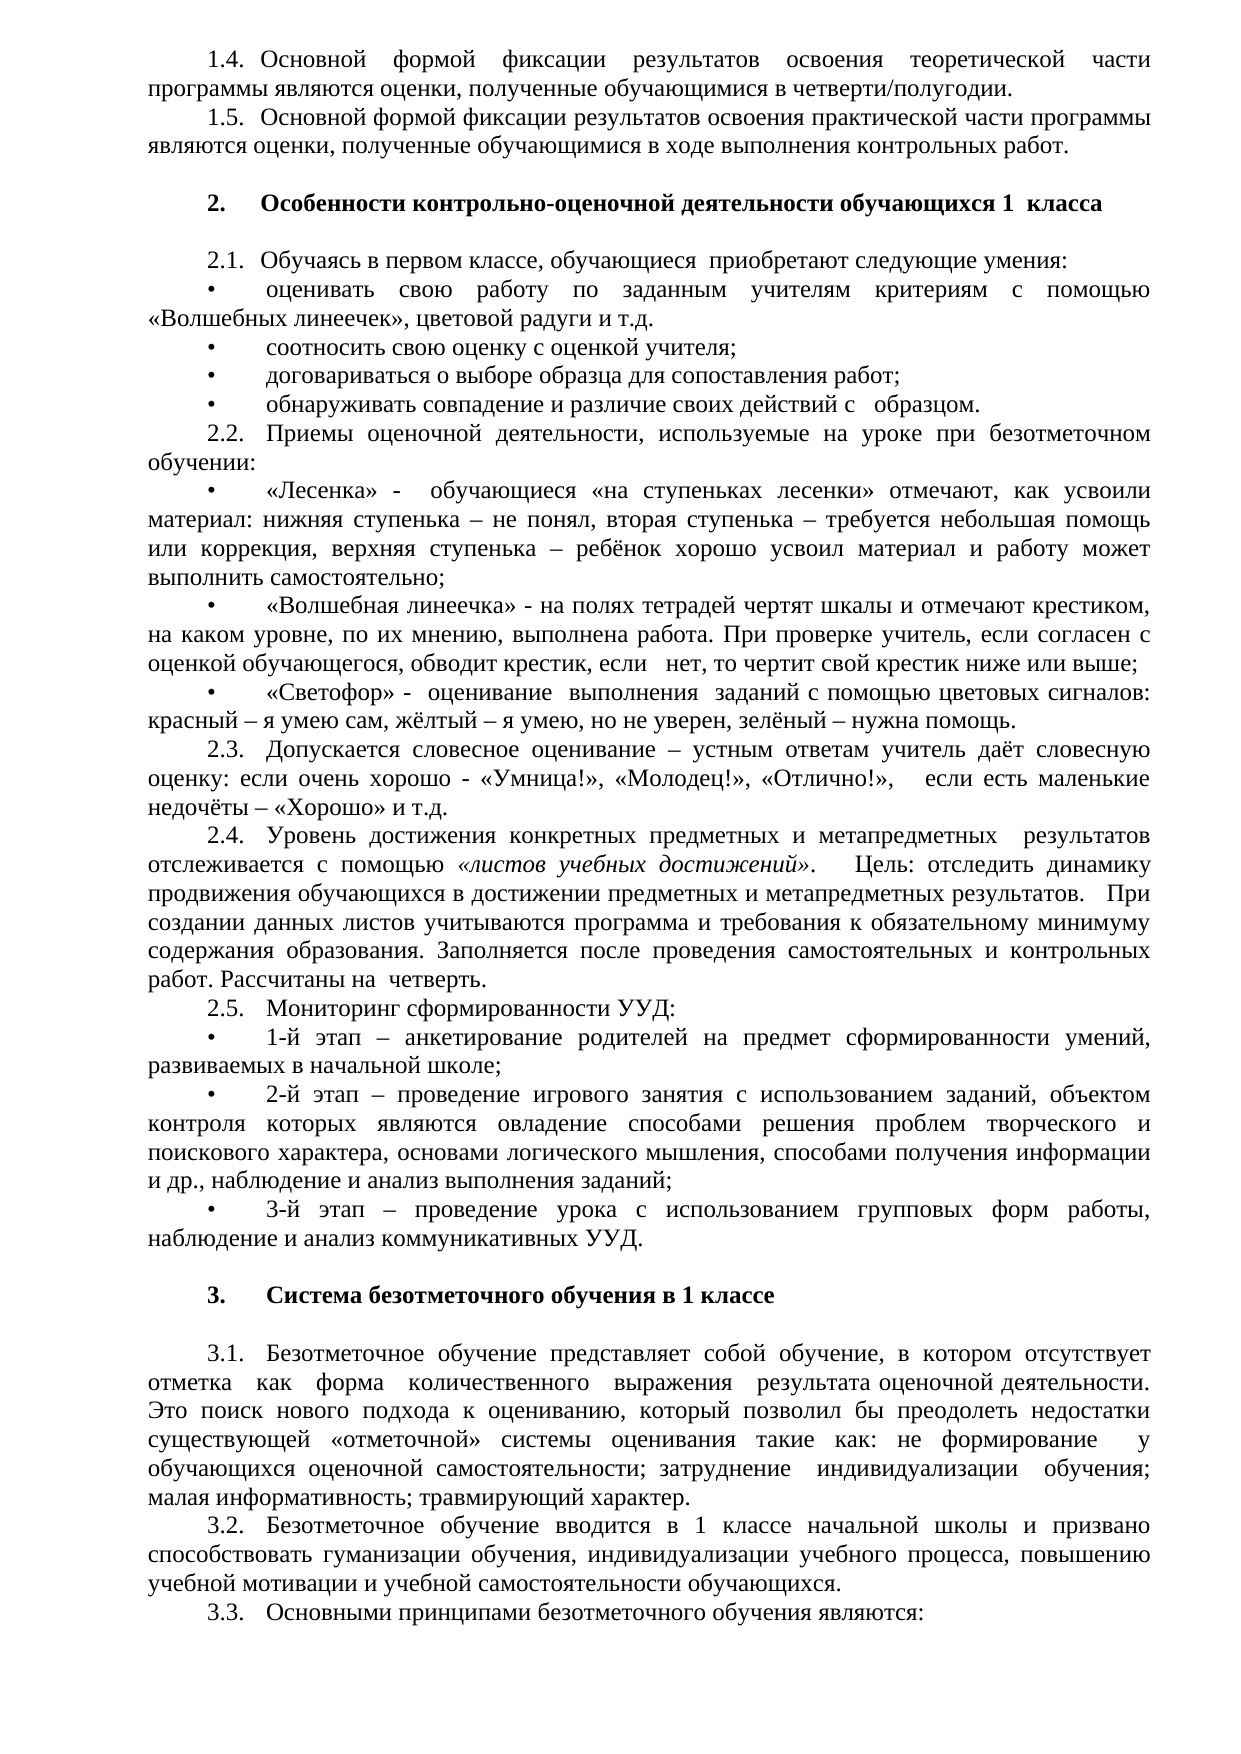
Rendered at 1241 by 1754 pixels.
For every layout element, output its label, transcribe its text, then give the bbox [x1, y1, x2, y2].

text 3.3. Основными принципами безотметочного обучения являются: [148, 1597, 1152, 1626]
list оценивать свою работу по заданным учителям критериям с помощью «Волшебных линеечек», цветовой радуги и т.д. [148, 274, 1152, 332]
list «Лесенка» - обучающиеся «на ступеньках лесенки» отмечают, как усвоили материал: нижняя ступенька – не понял, вторая ступенька – требуется небольшая помощь или коррекция, верхняя ступенька – ребёнок хорошо усвоил материал и работу может выполнить самостоятельно; [148, 476, 1152, 591]
text 2. Особенности контрольно-оценочной деятельности обучающихся 1 класса [148, 188, 1152, 217]
text 2.3. Допускается словесное оценивание – устным ответам учитель даёт словесную оценку: если очень хорошо - «Умница!», «Молодец!», «Отлично!», если есть маленькие недочёты – «Хорошо» и т.д. [148, 734, 1152, 821]
text 2.5. Мониторинг сформированности УУД: [148, 993, 1152, 1022]
text 1.5. Основной формой фиксации результатов освоения практической части программы являются оценки, полученные обучающимися в ходе выполнения контрольных работ. [148, 102, 1152, 159]
list соотносить свою оценку с оценкой учителя; [148, 332, 1152, 361]
text 2.1. Обучаясь в первом классе, обучающиеся приобретают следующие умения: [148, 246, 1152, 274]
text 3. Система безотметочного обучения в 1 классе [148, 1281, 1152, 1309]
text 2.2. Приемы оценочной деятельности, используемые на уроке при безотметочном обучении: [148, 418, 1152, 476]
list «Светофор» - оценивание выполнения заданий с помощью цветовых сигналов: красный – я умею сам, жёлтый – я умею, но не уверен, зелёный – нужна помощь. [148, 677, 1152, 734]
text 1.4. Основной формой фиксации результатов освоения теоретической части программы являются оценки, полученные обучающимися в четверти/полугодии. [148, 44, 1152, 102]
list 3-й этап – проведение урока с использованием групповых форм работы, наблюдение и анализ коммуникативных УУД. [148, 1194, 1152, 1252]
text 2.4. Уровень достижения конкретных предметных и метапредметных результатов отслеживается с помощью «листов учебных достижений». Цель: отследить динамику продвижения обучающихся в достижении предметных и метапредметных результатов. При создании данных листов учитываются программа и требования к обязательному минимуму содержания образования. Заполняется после проведения самостоятельных и контрольных работ. Рассчитаны на четверть. [148, 821, 1152, 993]
list «Волшебная линеечка» - на полях тетрадей чертят шкалы и отмечают крестиком, на каком уровне, по их мнению, выполнена работа. При проверке учитель, если согласен с оценкой обучающегося, обводит крестик, если нет, то чертит свой крестик ниже или выше; [148, 591, 1152, 677]
list обнаруживать совпадение и различие своих действий с образцом. [148, 389, 1152, 418]
text 3.2. Безотметочное обучение вводится в 1 классе начальной школы и призвано способствовать гуманизации обучения, индивидуализации учебного процесса, повышению учебной мотивации и учебной самостоятельности обучающихся. [148, 1511, 1152, 1597]
list 1-й этап – анкетирование родителей на предмет сформированности умений, развиваемых в начальной школе; [148, 1022, 1152, 1079]
list договариваться о выборе образца для сопоставления работ; [148, 361, 1152, 389]
text 3.1. Безотметочное обучение представляет собой обучение, в котором отсутствует отметка как форма количественного выражения результата оценочной деятельности. Это поиск нового подхода к оцениванию, который позволил бы преодолеть недостатки существующей «отметочной» системы оценивания такие как: не формирование у обучающихся оценочной самостоятельности; затруднение индивидуализации обучения; малая информативность; травмирующий характер. [148, 1338, 1152, 1511]
list 2-й этап – проведение игрового занятия с использованием заданий, объектом контроля которых являются овладение способами решения проблем творческого и поискового характера, основами логического мышления, способами получения информации и др., наблюдение и анализ выполнения заданий; [148, 1079, 1152, 1194]
